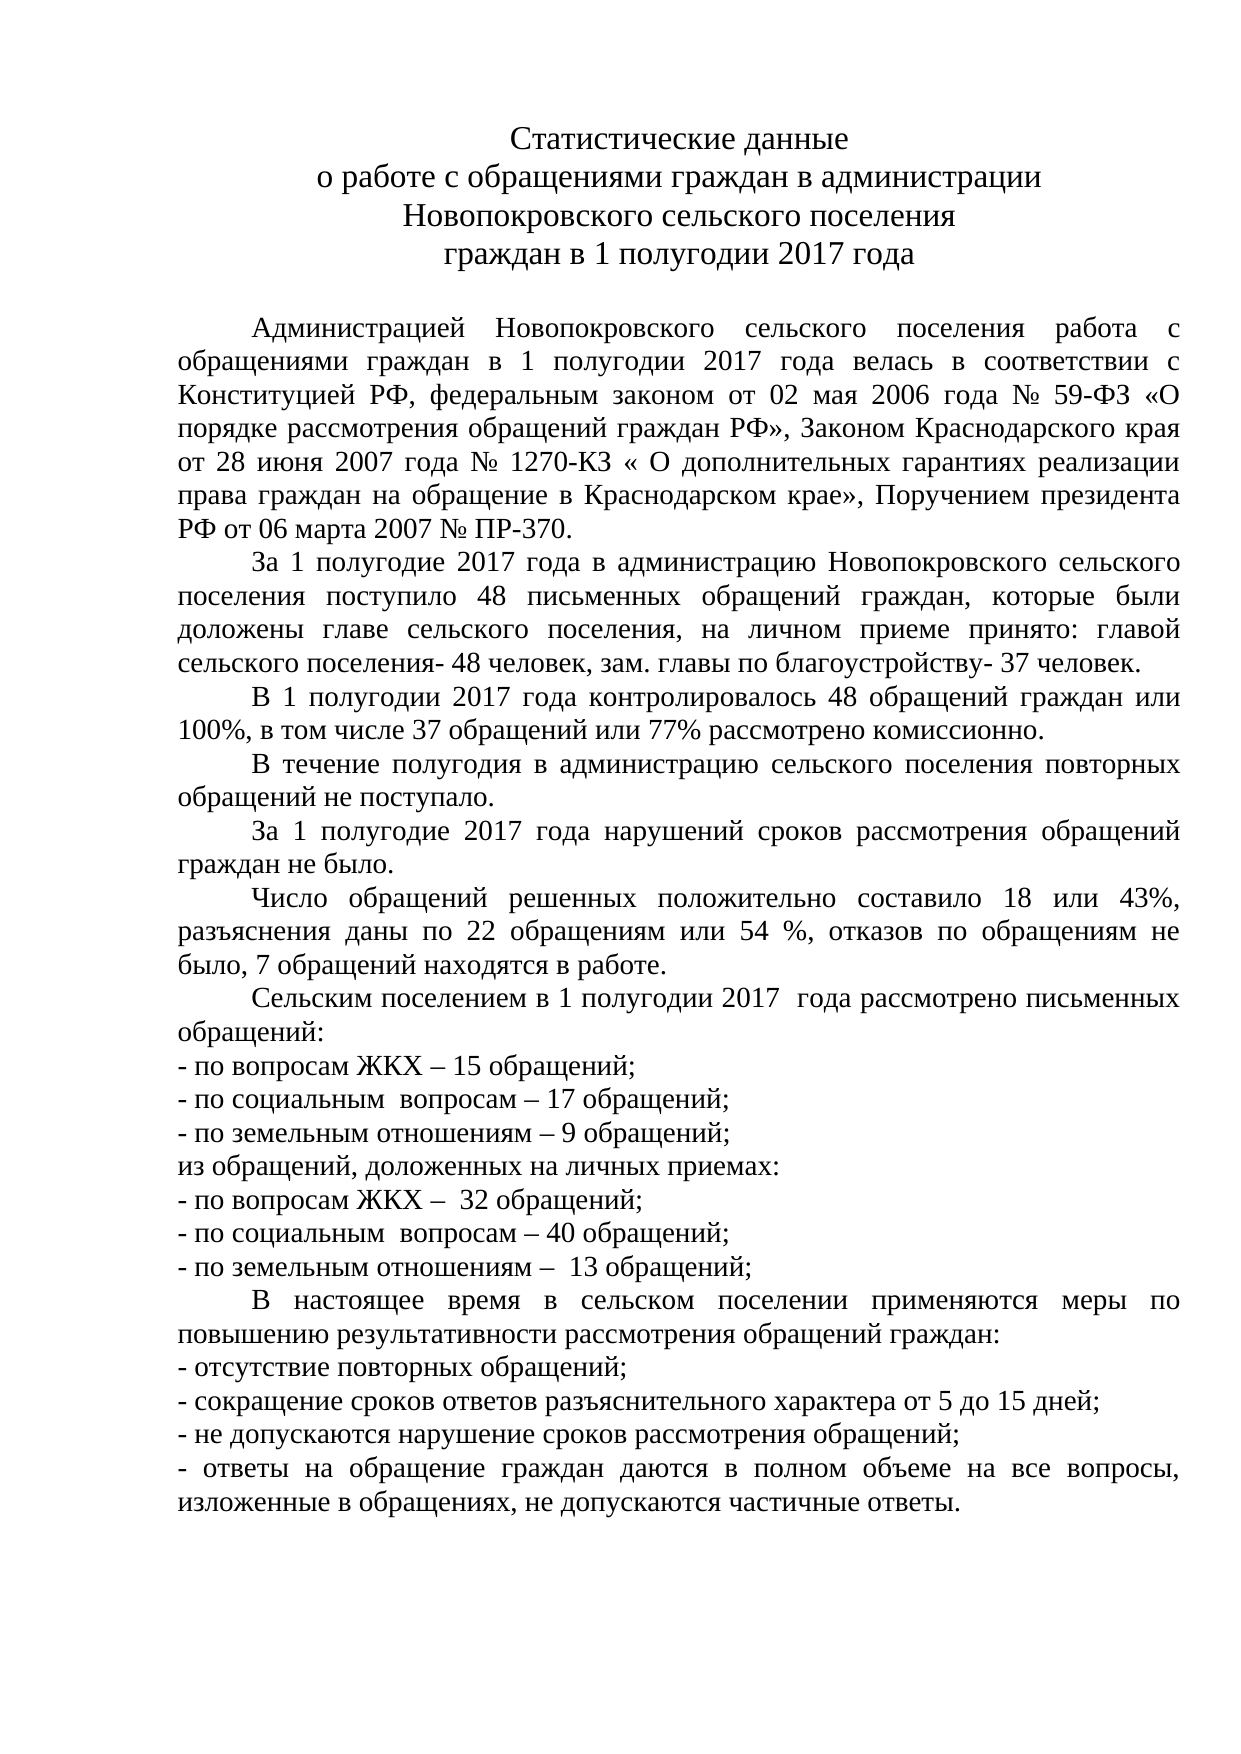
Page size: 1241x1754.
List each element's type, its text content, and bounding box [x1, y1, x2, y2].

text - по социальным вопросам – 40 обращений; [177, 1215, 1181, 1249]
text Сельским поселением в 1 полугодии 2017 года рассмотрено письменных обращений: [177, 981, 1181, 1048]
text За 1 полугодие 2017 года нарушений сроков рассмотрения обращений граждан не было. [177, 813, 1181, 880]
text - по социальным вопросам – 17 обращений; [177, 1081, 1181, 1115]
text - ответы на обращение граждан даются в полном объеме на все вопросы, изложенные в обращениях, не допускаются частичные ответы. [177, 1450, 1181, 1517]
text Администрацией Новопокровского сельского поселения работа с обращениями граждан в 1 полугодии 2017 года велась в соответствии с Конституцией РФ, федеральным законом от 02 мая 2006 года № 59-ФЗ «О порядке рассмотрения обращений граждан РФ», Законом Краснодарского края от 28 июня 2007 года № 1270-КЗ « О дополнительных гарантиях реализации права граждан на обращение в Краснодарском крае», Поручением президента РФ от 06 марта 2007 № ПР-370. [177, 310, 1181, 544]
text В настоящее время в сельском поселении применяются меры по повышению результативности рассмотрения обращений граждан: [177, 1282, 1181, 1349]
text - сокращение сроков ответов разъяснительного характера от 5 до 15 дней; [177, 1383, 1181, 1417]
text - по вопросам ЖКХ – 15 обращений; [177, 1048, 1181, 1081]
text Новопокровского сельского поселения [177, 195, 1181, 233]
text граждан в 1 полугодии 2017 года [177, 233, 1181, 271]
text - не допускаются нарушение сроков рассмотрения обращений; [177, 1417, 1181, 1450]
text - по вопросам ЖКХ – 32 обращений; [177, 1182, 1181, 1215]
text - по земельным отношениям – 9 обращений; [177, 1115, 1181, 1148]
text Статистические данные [177, 118, 1181, 156]
text о работе с обращениями граждан в администрации [177, 156, 1181, 195]
text За 1 полугодие 2017 года в администрацию Новопокровского сельского поселения поступило 48 письменных обращений граждан, которые были доложены главе сельского поселения, на личном приеме принято: главой сельского поселения- 48 человек, зам. главы по благоустройству- 37 человек. [177, 544, 1181, 679]
text - отсутствие повторных обращений; [177, 1349, 1181, 1383]
text В течение полугодия в администрацию сельского поселения повторных обращений не поступало. [177, 746, 1181, 813]
text Число обращений решенных положительно составило 18 или 43%, разъяснения даны по 22 обращениям или 54 %, отказов по обращениям не было, 7 обращений находятся в работе. [177, 880, 1181, 981]
text из обращений, доложенных на личных приемах: [177, 1148, 1181, 1182]
text - по земельным отношениям – 13 обращений; [177, 1249, 1181, 1282]
text В 1 полугодии 2017 года контролировалось 48 обращений граждан или 100%, в том числе 37 обращений или 77% рассмотрено комиссионно. [177, 679, 1181, 746]
